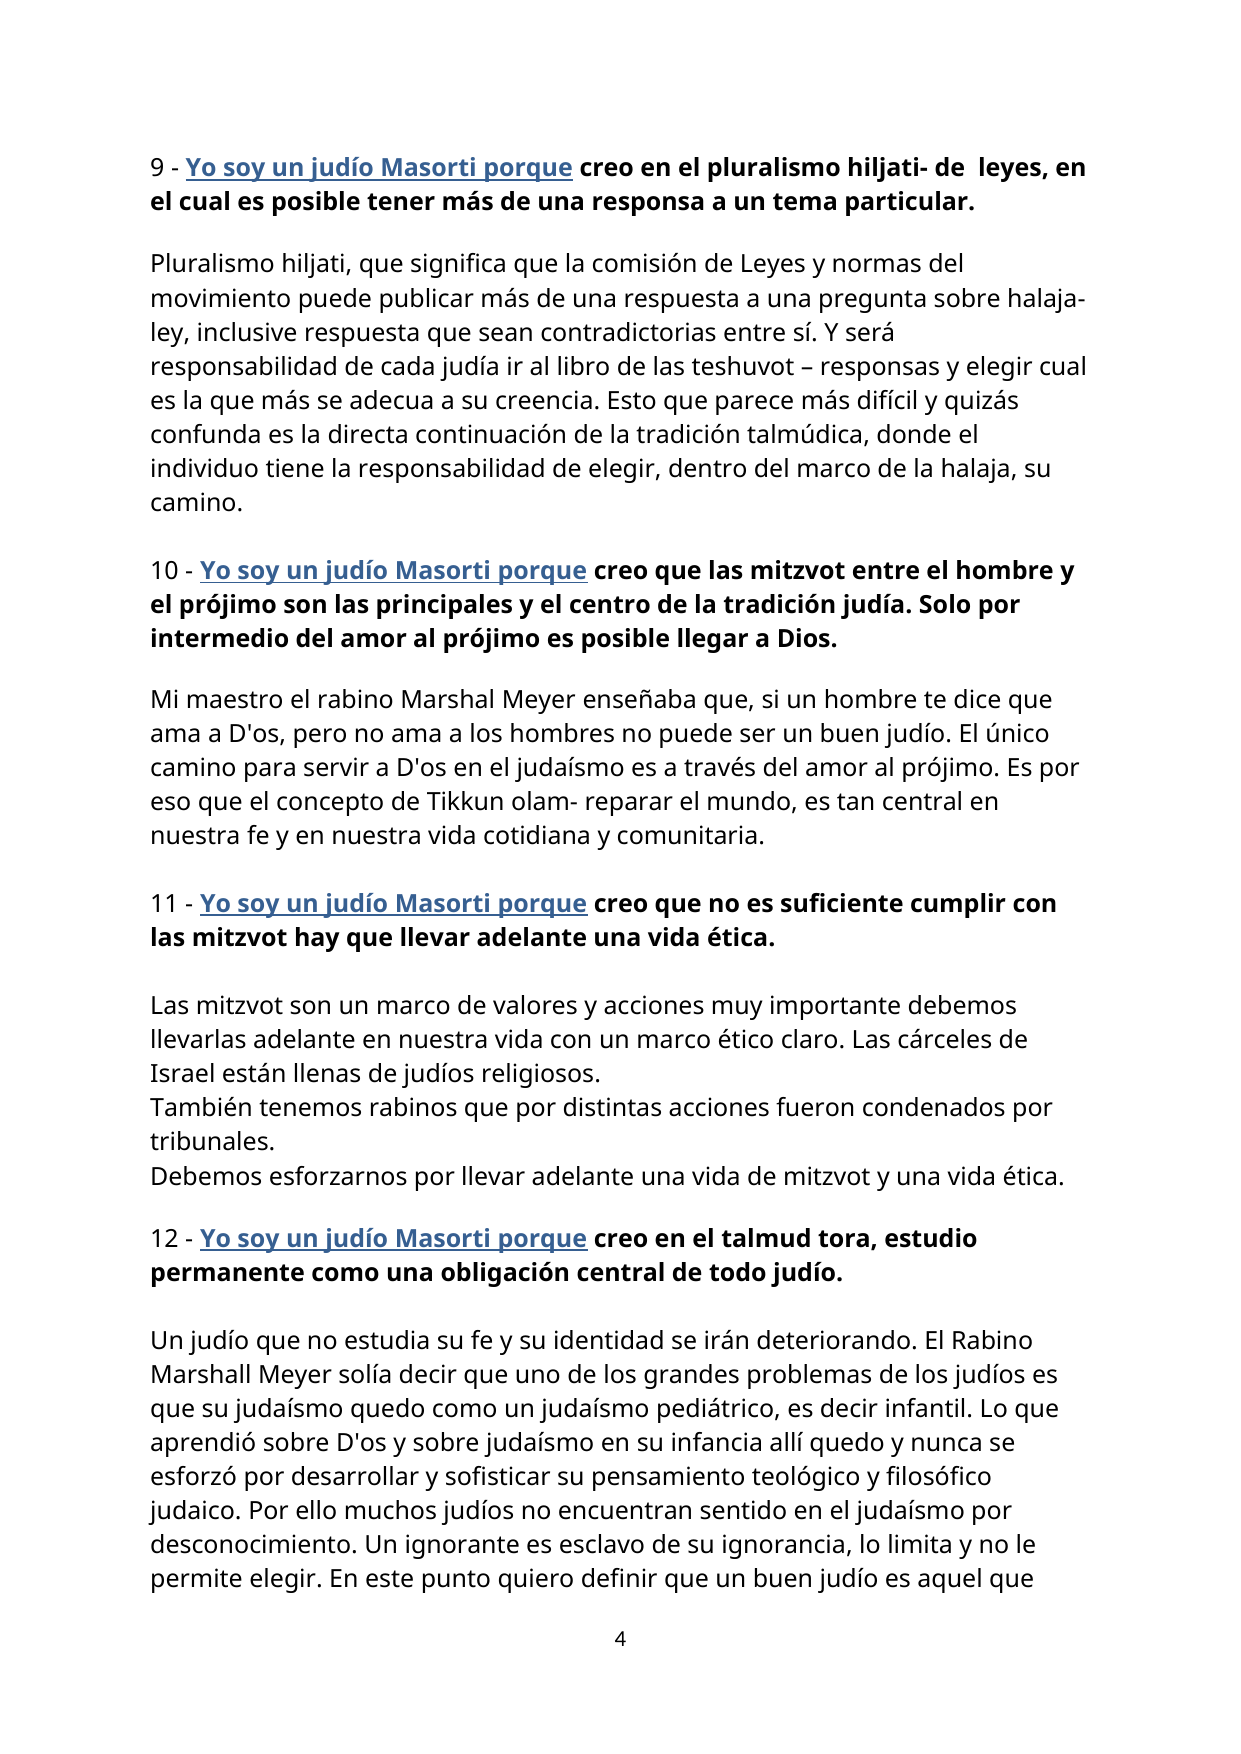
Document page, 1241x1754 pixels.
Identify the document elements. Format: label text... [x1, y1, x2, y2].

text 11 - Yo soy un judío Masorti porque creo que no es suficiente cumplir con las mitzvot hay que llevar adelante una vida ética. [150, 886, 1090, 954]
text 12 - Yo soy un judío Masorti porque creo en el talmud tora, estudio permanente como una obligación central de todo judío. [150, 1220, 1090, 1288]
text También tenemos rabinos que por distintas acciones fueron condenados por tribunales. [150, 1090, 1090, 1158]
text Pluralismo hiljati, que significa que la comisión de Leyes y normas del movimiento puede publicar más de una respuesta a una pregunta sobre halaja-ley, inclusive respuesta que sean contradictorias entre sí. Y será responsabilidad de cada judía ir al libro de las teshuvot – responsas y elegir cual es la que más se adecua a su creencia. Esto que parece más difícil y quizás confunda es la directa continuación de la tradición talmúdica, donde el individuo tiene la responsabilidad de elegir, dentro del marco de la halaja, su camino. [150, 246, 1090, 519]
text Las mitzvot son un marco de valores y acciones muy importante debemos llevarlas adelante en nuestra vida con un marco ético claro. Las cárceles de Israel están llenas de judíos religiosos. [150, 988, 1090, 1090]
text 10 - Yo soy un judío Masorti porque creo que las mitzvot entre el hombre y el prójimo son las principales y el centro de la tradición judía. Solo por intermedio del amor al prójimo es posible llegar a Dios. [150, 553, 1090, 655]
text Mi maestro el rabino Marshal Meyer enseñaba que, si un hombre te dice que ama a D'os, pero no ama a los hombres no puede ser un buen judío. El único camino para servir a D'os en el judaísmo es a través del amor al prójimo. Es por eso que el concepto de Tikkun olam- reparar el mundo, es tan central en nuestra fe y en nuestra vida cotidiana y comunitaria. [150, 655, 1090, 852]
text 9 - Yo soy un judío Masorti porque creo en el pluralismo hiljati- de leyes, en el cual es posible tener más de una responsa a un tema particular. [150, 150, 1090, 218]
text Debemos esforzarnos por llevar adelante una vida de mitzvot y una vida ética. [150, 1158, 1090, 1192]
